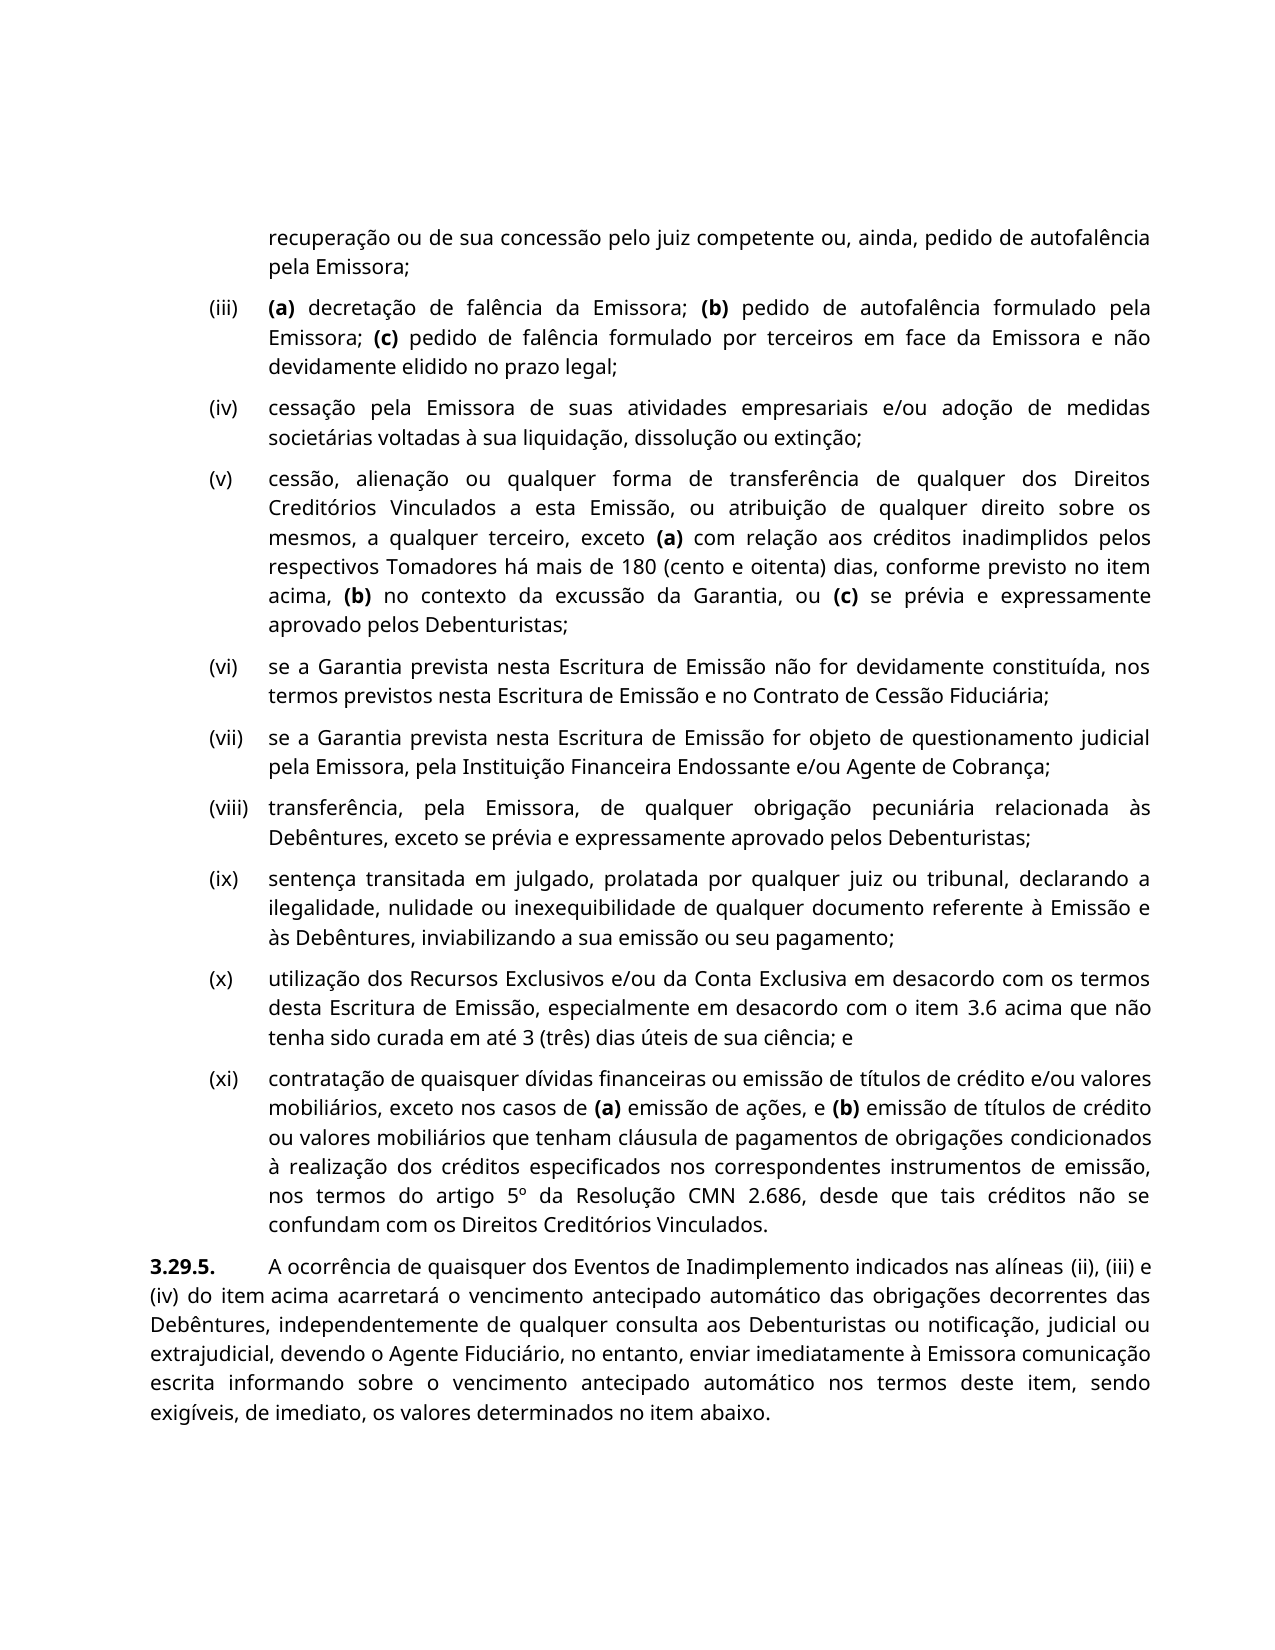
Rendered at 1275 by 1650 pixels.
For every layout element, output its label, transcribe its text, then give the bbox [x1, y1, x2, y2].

list (a) decretação de falência da Emissora; (b) pedido de autofalência formulado pela Emissora; (c) pedido de falência formulado por terceiros em face da Emissora e não devidamente elidido no prazo legal; [209, 292, 1152, 380]
list se a Garantia prevista nesta Escritura de Emissão for objeto de questionamento judicial pela Emissora, pela Instituição Financeira Endossante e/ou Agente de Cobrança; [209, 722, 1152, 780]
list contratação de quaisquer dívidas financeiras ou emissão de títulos de crédito e/ou valores mobiliários, exceto nos casos de (a) emissão de ações, e (b) emissão de títulos de crédito ou valores mobiliários que tenham cláusula de pagamentos de obrigações condicionados à realização dos créditos especificados nos correspondentes instrumentos de emissão, nos termos do artigo 5º da Resolução CMN 2.686, desde que tais créditos não se confundam com os Direitos Creditórios Vinculados. [209, 1063, 1152, 1238]
list utilização dos Recursos Exclusivos e/ou da Conta Exclusiva em desacordo com os termos desta Escritura de Emissão, especialmente em desacordo com o item 3.6 acima que não tenha sido curada em até 3 (três) dias úteis de sua ciência; e [209, 963, 1152, 1051]
list A ocorrência de quaisquer dos Eventos de Inadimplemento indicados nas alíneas (ii), (iii) e (iv) do item 3.29.4 acima acarretará o vencimento antecipado automático das obrigações decorrentes das Debêntures, independentemente de qualquer consulta aos Debenturistas ou notificação, judicial ou extrajudicial, devendo o Agente Fiduciário, no entanto, enviar imediatamente à Emissora comunicação escrita informando sobre o vencimento antecipado automático nos termos deste item, sendo exigíveis, de imediato, os valores determinados no item 3.29.9 abaixo. [150, 1251, 1152, 1426]
list sentença transitada em julgado, prolatada por qualquer juiz ou tribunal, declarando a ilegalidade, nulidade ou inexequibilidade de qualquer documento referente à Emissão e às Debêntures, inviabilizando a sua emissão ou seu pagamento; [209, 863, 1152, 951]
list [209, 222, 1152, 280]
list cessação pela Emissora de suas atividades empresariais e/ou adoção de medidas societárias voltadas à sua liquidação, dissolução ou extinção; [209, 392, 1152, 451]
list transferência, pela Emissora, de qualquer obrigação pecuniária relacionada às Debêntures, exceto se prévia e expressamente aprovado pelos Debenturistas; [209, 792, 1152, 851]
list se a Garantia prevista nesta Escritura de Emissão não for devidamente constituída, nos termos previstos nesta Escritura de Emissão e no Contrato de Cessão Fiduciária; [209, 651, 1152, 709]
list cessão, alienação ou qualquer forma de transferência de qualquer dos Direitos Creditórios Vinculados a esta Emissão, ou atribuição de qualquer direito sobre os mesmos, a qualquer terceiro, exceto (a) com relação aos créditos inadimplidos pelos respectivos Tomadores há mais de 180 (cento e oitenta) dias, conforme previsto no item 3.8.6 acima, (b) no contexto da excussão da Garantia, ou (c) se prévia e expressamente aprovado pelos Debenturistas; [209, 463, 1152, 638]
